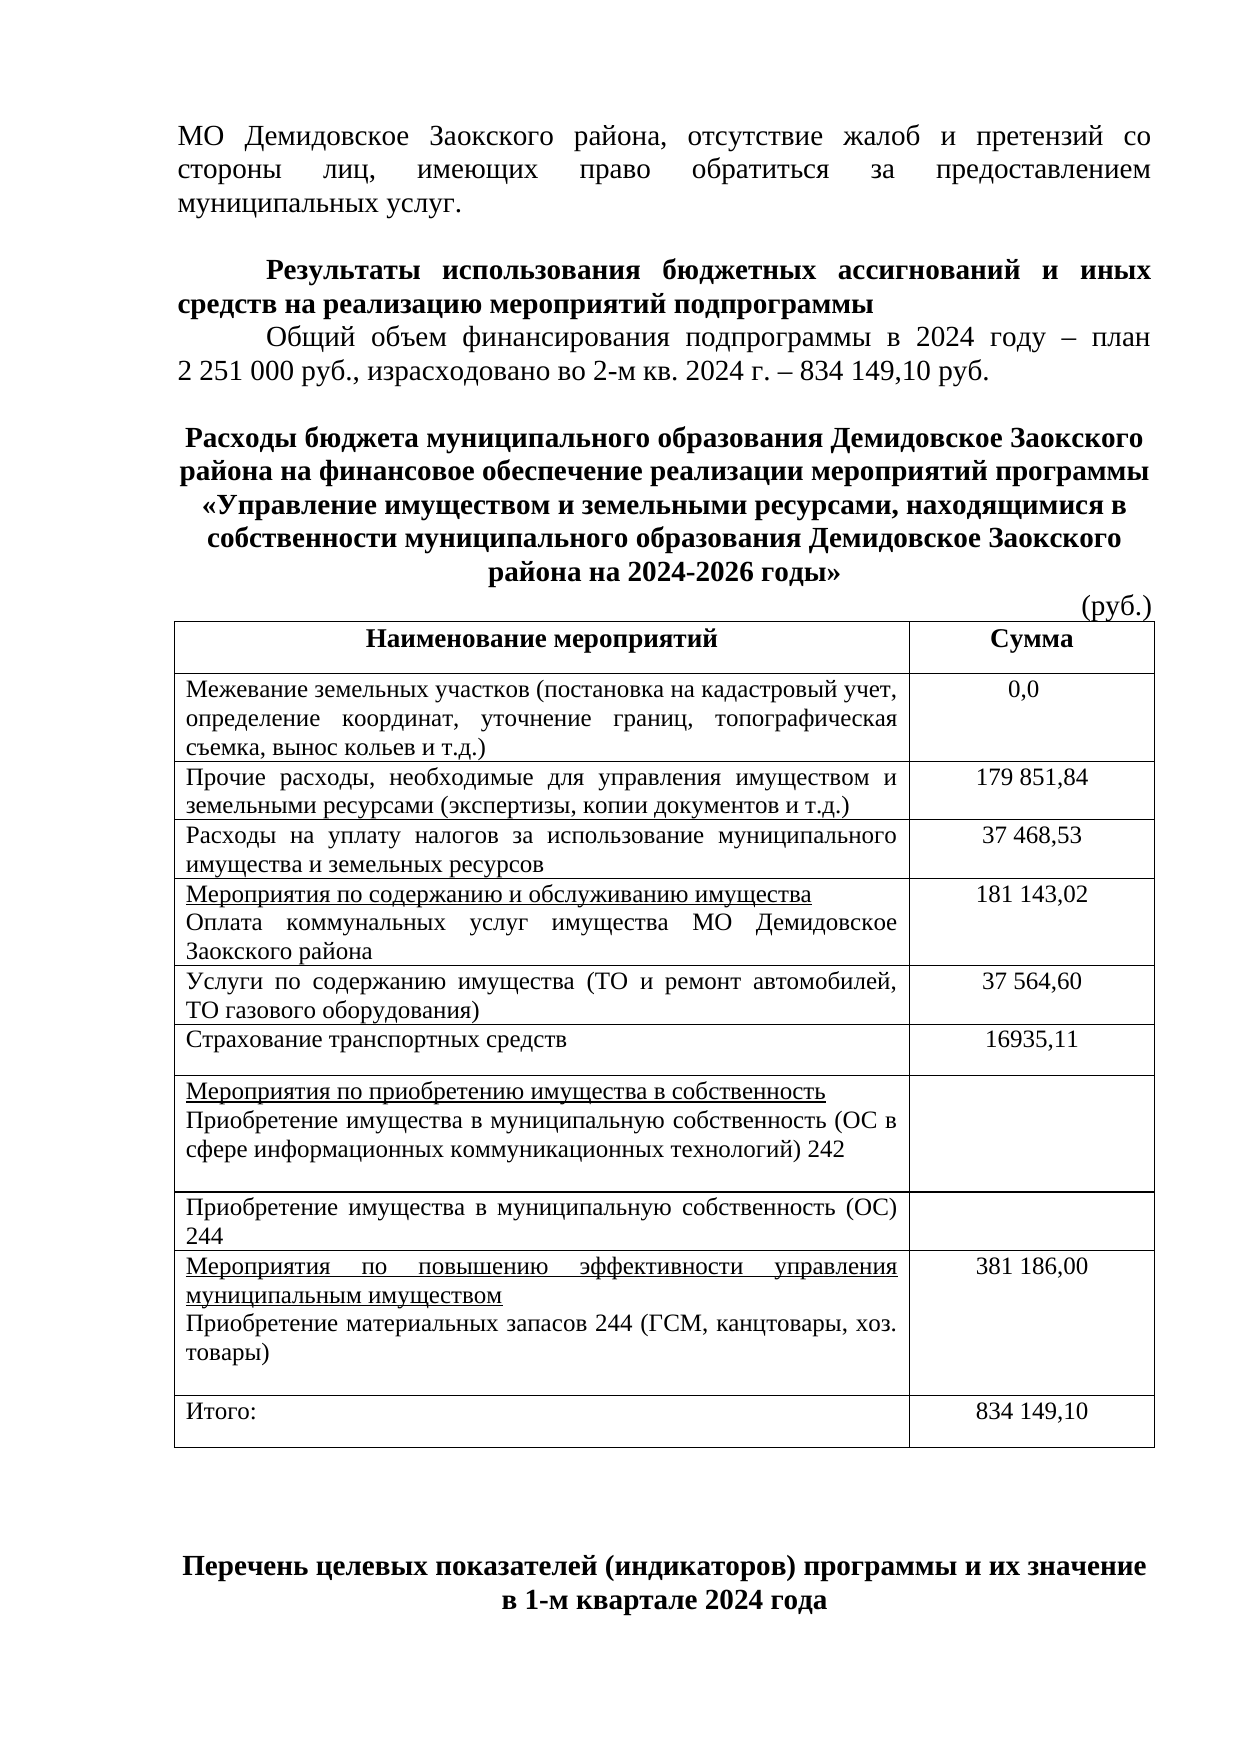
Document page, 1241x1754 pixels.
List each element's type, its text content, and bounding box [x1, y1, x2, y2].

table_cell Мероприятия по приобретению имущества в собственность Приобретение имущества в муниципальную собственность (ОС в сфере информационных коммуникационных технологий) 242 [175, 1076, 909, 1191]
table_cell Услуги по содержанию имущества (ТО и ремонт автомобилей, ТО газового оборудования) [175, 966, 909, 1023]
table_cell Прочие расходы, необходимые для управления имуществом и земельными ресурсами (экспертизы, копии документов и т.д.) [175, 762, 909, 819]
table_cell Страхование транспортных средств [175, 1025, 909, 1075]
table_cell 834 149,10 [910, 1396, 1154, 1447]
text (руб.) [177, 588, 1152, 621]
table_header Наименование мероприятий [175, 622, 909, 673]
table_cell Мероприятия по повышению эффективности управления муниципальным имуществом Приобретение материальных запасов 244 (ГСМ, канцтовары, хоз. товары) [175, 1251, 909, 1395]
table_cell Итого: [175, 1396, 909, 1447]
table_cell [910, 1076, 1154, 1191]
table_cell 179 851,84 [910, 762, 1154, 819]
table_header Сумма [910, 622, 1154, 673]
table_cell Приобретение имущества в муниципальную собственность (ОС) 244 [175, 1193, 909, 1250]
text Расходы бюджета муниципального образования Демидовское Заокского района на финансовое обеспечение реализации мероприятий программы «Управление имуществом и земельными ресурсами, находящимися в собственности муниципального образования Демидовское Заокского района на 2024-2026 годы» [177, 420, 1152, 588]
text Общий объем финансирования подпрограммы в 2024 году – план 2 251 000 руб., израсходовано во 2-м кв. 2024 г. – 834 149,10 руб. [177, 319, 1152, 386]
table_cell Расходы на уплату налогов за использование муниципального имущества и земельных ресурсов [175, 820, 909, 878]
text Результаты использования бюджетных ассигнований и иных средств на реализацию мероприятий подпрограммы [177, 252, 1152, 319]
table_cell 0,0 [910, 674, 1154, 761]
text Перечень целевых показателей (индикаторов) программы и их значение в 1-м квартале 2024 года [177, 1548, 1152, 1616]
table_cell 181 143,02 [910, 879, 1154, 965]
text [177, 118, 1152, 219]
table_cell 381 186,00 [910, 1251, 1154, 1395]
table_cell Межевание земельных участков (постановка на кадастровый учет, определение координат, уточнение границ, топографическая съемка, вынос кольев и т.д.) [175, 674, 909, 761]
table_cell [910, 1193, 1154, 1250]
table_cell 37 468,53 [910, 820, 1154, 878]
table_cell 37 564,60 [910, 966, 1154, 1023]
table_cell 16935,11 [910, 1025, 1154, 1075]
table_cell Мероприятия по содержанию и обслуживанию имущества Оплата коммунальных услуг имущества МО Демидовское Заокского района [175, 879, 909, 965]
